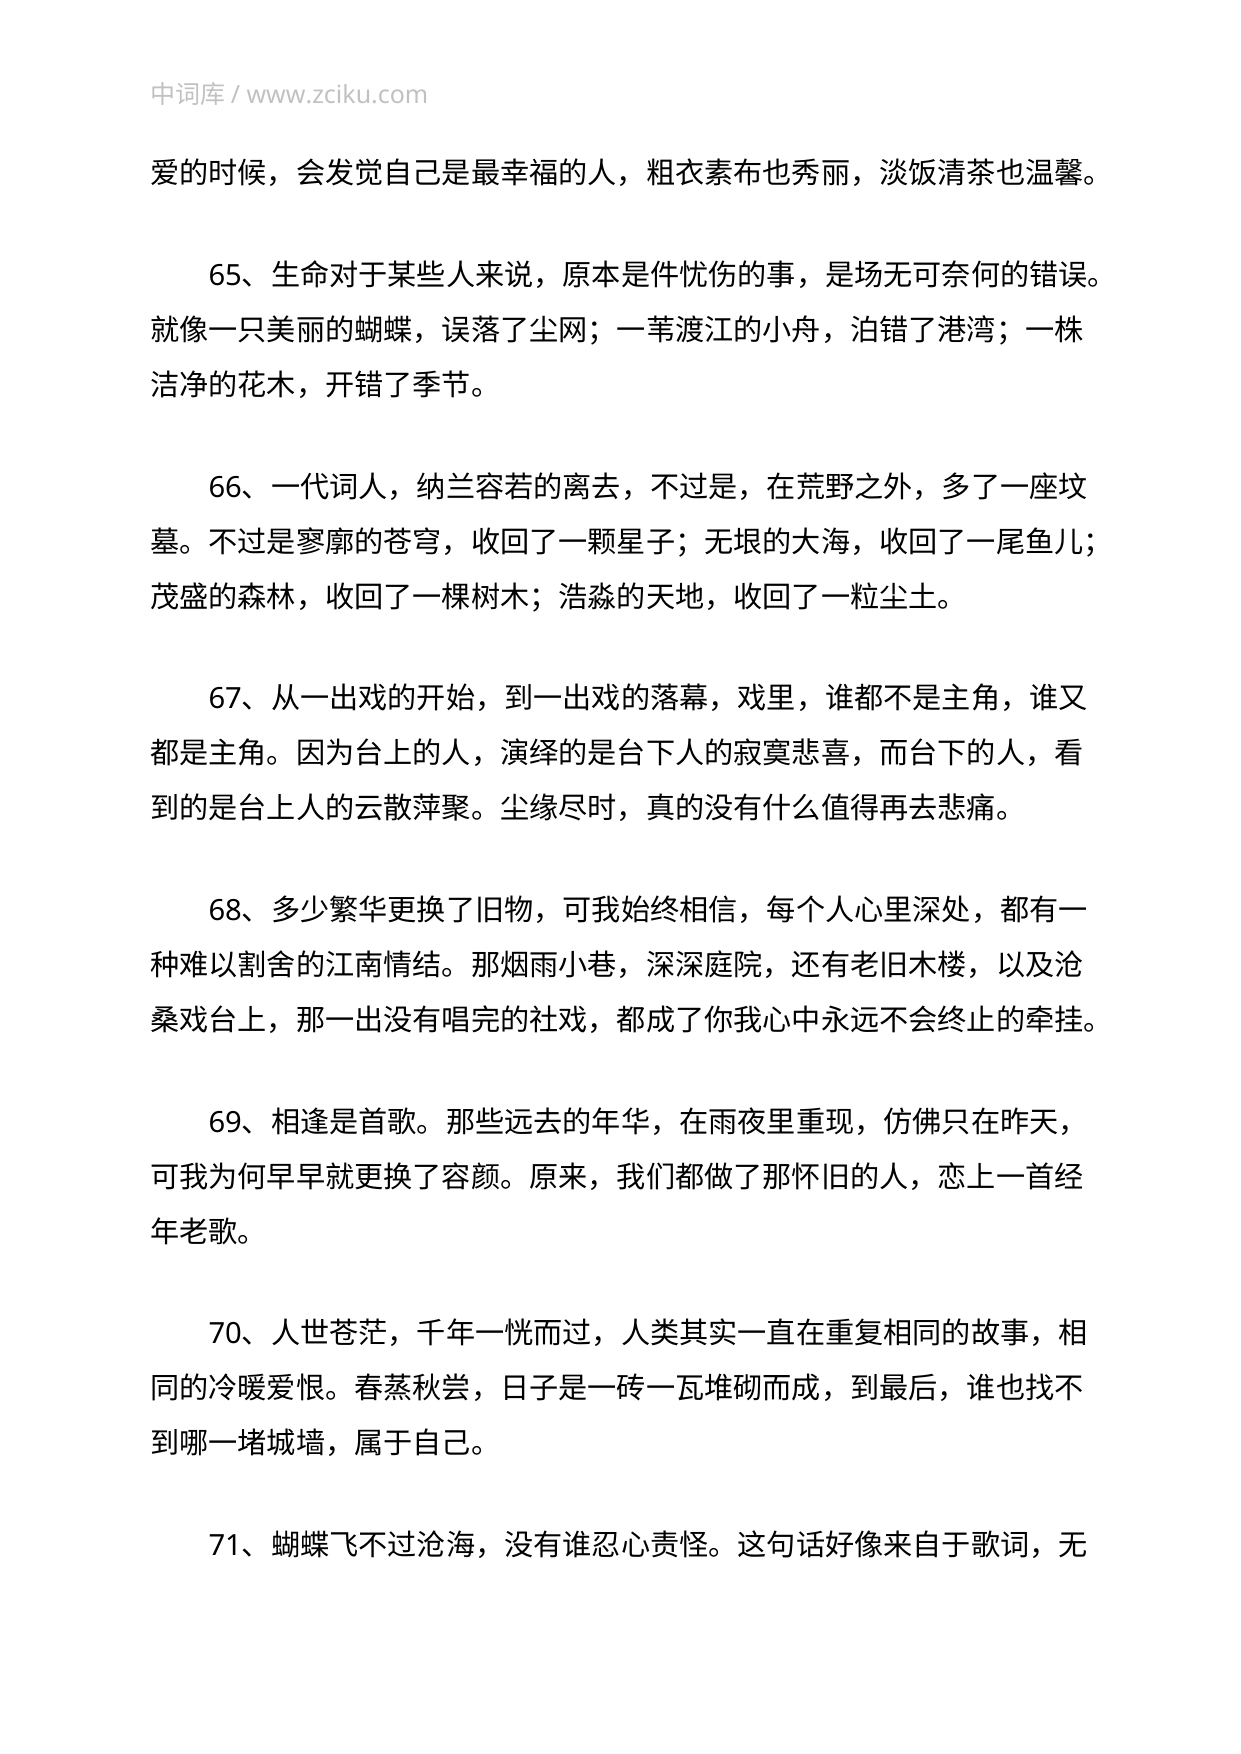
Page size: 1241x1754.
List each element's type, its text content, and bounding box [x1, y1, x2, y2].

text 68、多少繁华更换了旧物，可我始终相信，每个人心里深处，都有一种难以割舍的江南情结。那烟雨小巷，深深庭院，还有老旧木楼，以及沧桑戏台上，那一出没有唱完的社戏，都成了你我心中永远不会终止的牵挂。 [150, 887, 1090, 1039]
text 66、一代词人，纳兰容若的离去，不过是，在荒野之外，多了一座坟墓。不过是寥廓的苍穹，收回了一颗星子；无垠的大海，收回了一尾鱼儿；茂盛的森林，收回了一棵树木；浩淼的天地，收回了一粒尘土。 [150, 463, 1090, 616]
text 67、从一出戏的开始，到一出戏的落幕，戏里，谁都不是主角，谁又都是主角。因为台上的人，演绎的是台下人的寂寞悲喜，而台下的人，看到的是台上人的云散萍聚。尘缘尽时，真的没有什么值得再去悲痛。 [150, 675, 1090, 827]
text 69、相逢是首歌。那些远去的年华，在雨夜里重现，仿佛只在昨天，可我为何早早就更换了容颜。原来，我们都做了那怀旧的人，恋上一首经年老歌。 [150, 1098, 1090, 1251]
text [150, 150, 1090, 192]
text 70、人世苍茫，千年一恍而过，人类其实一直在重复相同的故事，相同的冷暖爱恨。春蒸秋尝，日子是一砖一瓦堆砌而成，到最后，谁也找不到哪一堵城墙，属于自己。 [150, 1310, 1090, 1462]
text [150, 1522, 1090, 1564]
text 65、生命对于某些人来说，原本是件忧伤的事，是场无可奈何的错误。就像一只美丽的蝴蝶，误落了尘网；一苇渡江的小舟，泊错了港湾；一株洁净的花木，开错了季节。 [150, 252, 1090, 404]
